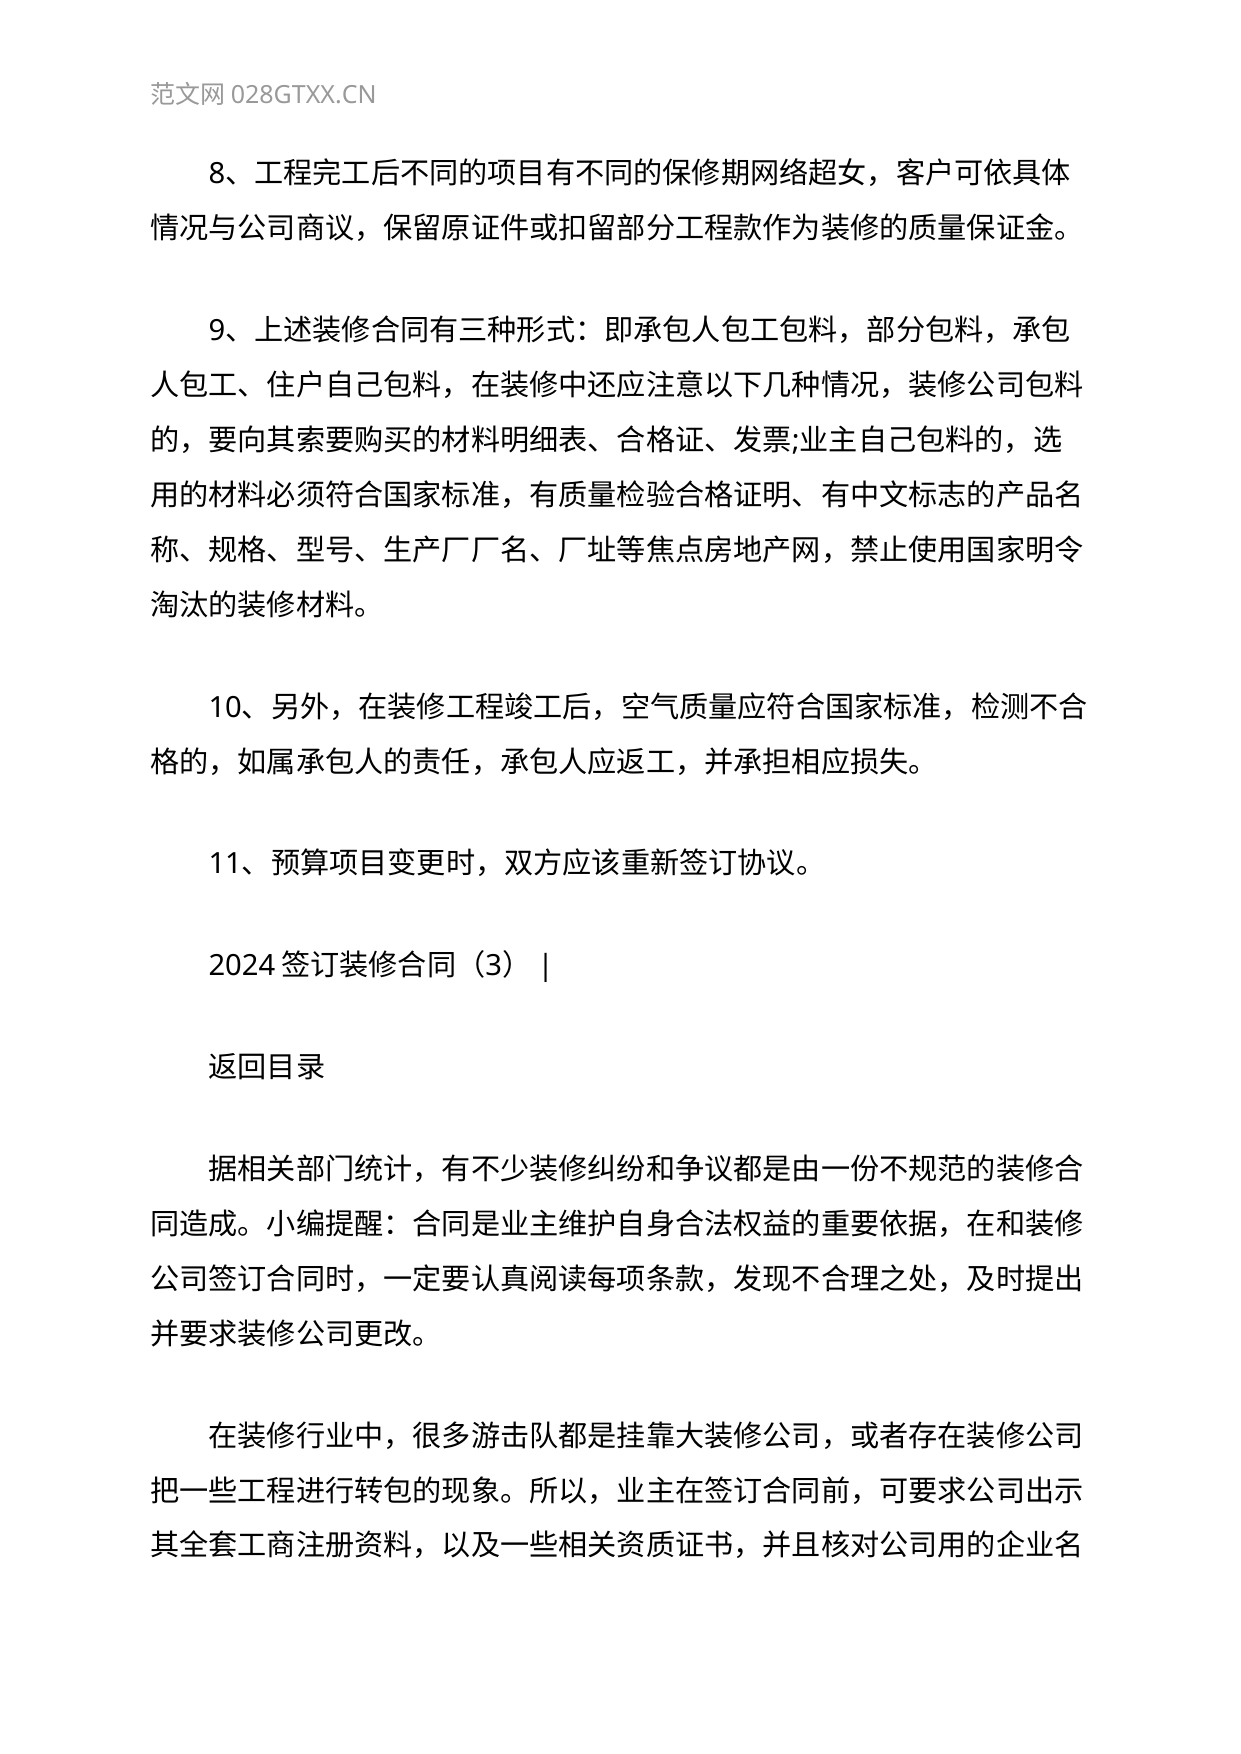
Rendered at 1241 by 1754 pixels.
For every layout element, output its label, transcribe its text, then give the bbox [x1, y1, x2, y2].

text 返回目录 [150, 1044, 1090, 1086]
text 据相关部门统计，有不少装修纠纷和争议都是由一份不规范的装修合同造成。小编提醒：合同是业主维护自身合法权益的重要依据，在和装修公司签订合同时，一定要认真阅读每项条款，发现不合理之处，及时提出并要求装修公司更改。 [150, 1146, 1090, 1353]
text 11、预算项目变更时，双方应该重新签订协议。 [150, 840, 1090, 882]
text 2024签订装修合同（3） | [150, 942, 1090, 984]
text 9、上述装修合同有三种形式：即承包人包工包料，部分包料，承包人包工、住户自己包料，在装修中还应注意以下几种情况，装修公司包料的，要向其索要购买的材料明细表、合格证、发票;业主自己包料的，选用的材料必须符合国家标准，有质量检验合格证明、有中文标志的产品名称、规格、型号、生产厂厂名、厂址等焦点房地产网，禁止使用国家明令淘汰的装修材料。 [150, 307, 1090, 624]
text 10、另外，在装修工程竣工后，空气质量应符合国家标准，检测不合格的，如属承包人的责任，承包人应返工，并承担相应损失。 [150, 683, 1090, 781]
text 8、工程完工后不同的项目有不同的保修期网络超女，客户可依具体情况与公司商议，保留原证件或扣留部分工程款作为装修的质量保证金。 [150, 150, 1090, 247]
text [150, 1412, 1090, 1564]
